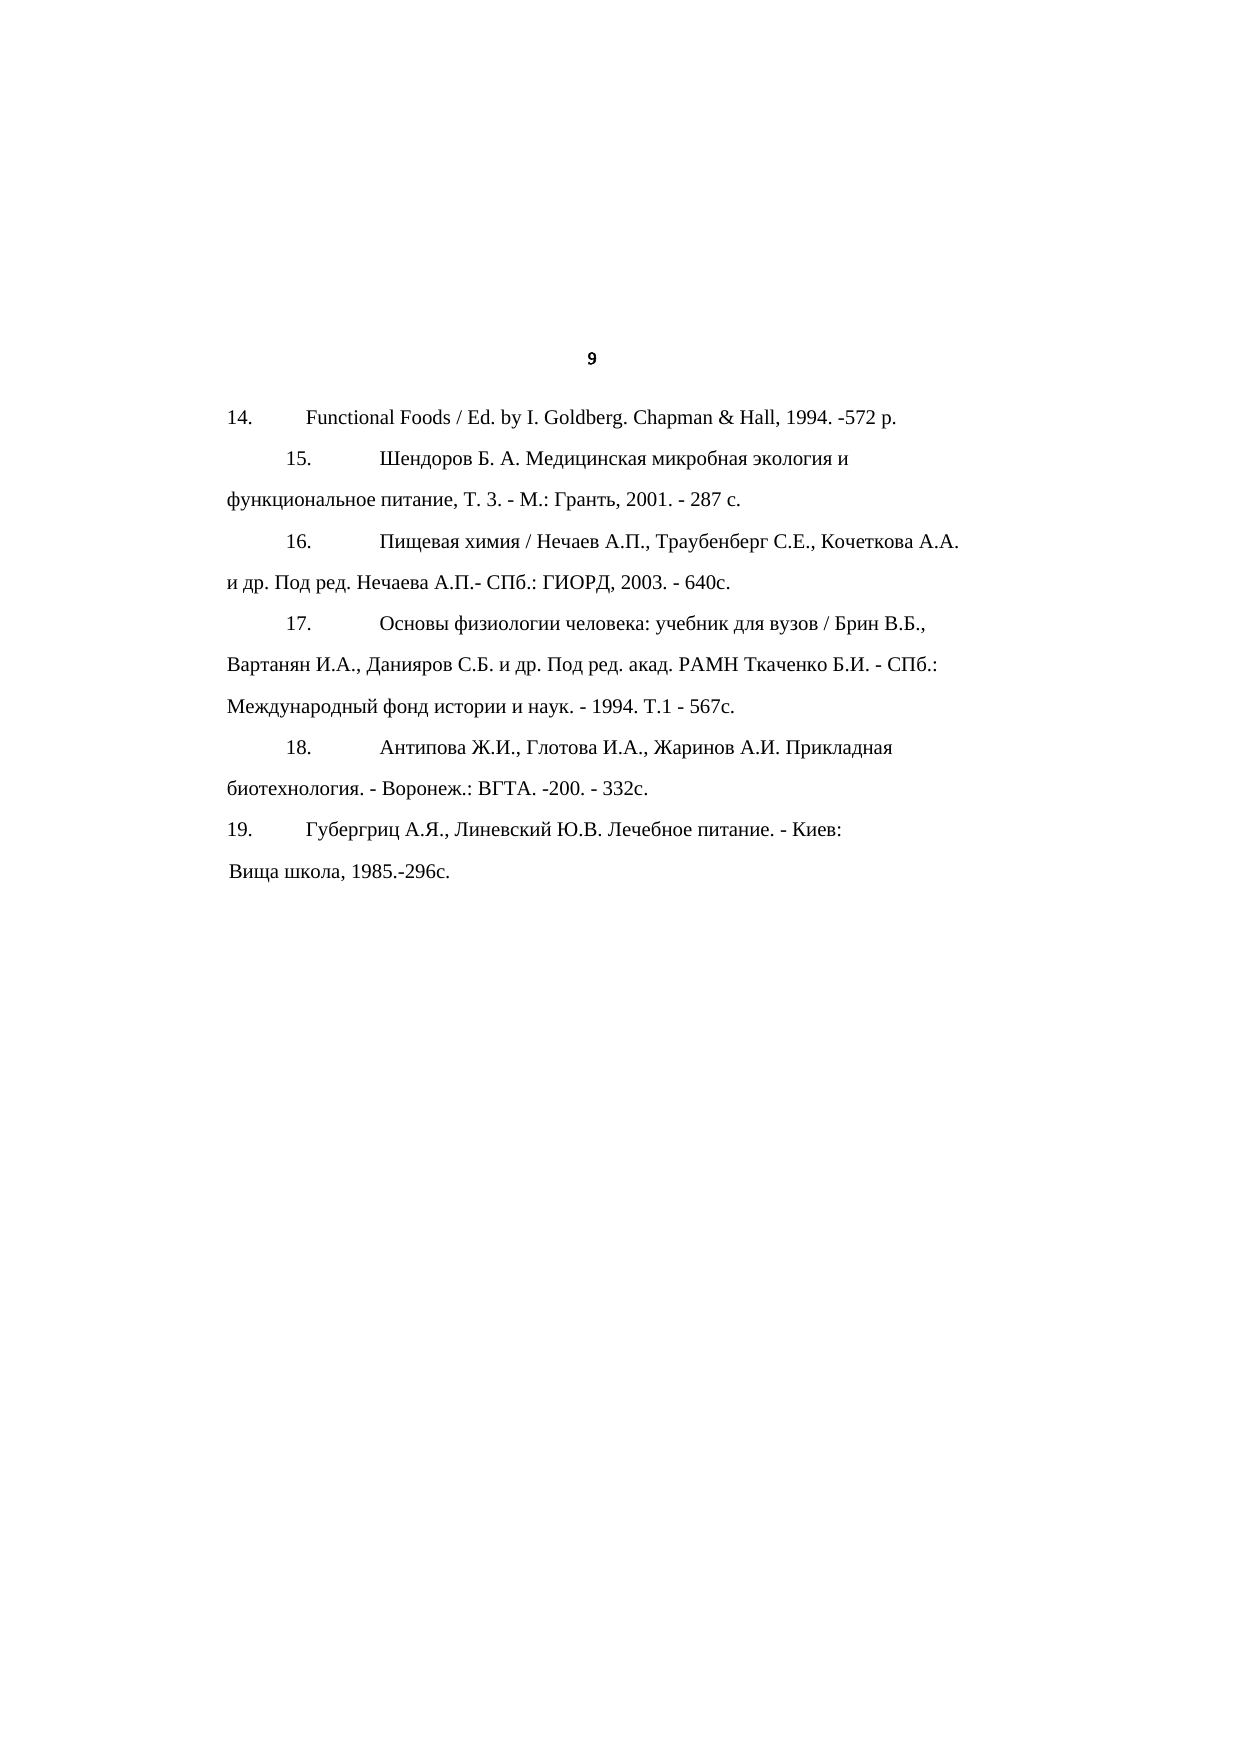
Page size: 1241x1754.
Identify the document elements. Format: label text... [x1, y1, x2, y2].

list Functional Foods / Ed. by I. Goldberg. Chapman & Hall, 1994. -572 p. [227, 391, 974, 433]
list Основы физиологии человека: учебник для вузов / Брин В.Б., Вартанян И.А., Данияров С.Б. и др. Под ред. акад. РАМН Ткаченко Б.И. - СПб.: Международный фонд истории и наук. - 1994. Т.1 - 567с. [227, 598, 972, 721]
list Шендоров Б. А. Медицинская микробная экология и функциональное питание, Т. 3. - М.: Гранть, 2001. - 287 с. [227, 433, 972, 515]
list Антипова Ж.И., Глотова И.А., Жаринов А.И. Прикладная биотехнология. - Воронеж.: ВГТА. -200. - 332с. [227, 721, 972, 804]
text Вища школа, 1985.-296с. [229, 845, 974, 886]
list Губергриц А.Я., Линевский Ю.В. Лечебное питание. - Киев: [227, 804, 974, 845]
list Пищевая химия / Нечаев А.П., Траубенберг С.Е., Кочеткова А.А. и др. Под ред. Нечаева А.П.- СПб.: ГИОРД, 2003. - 640с. [227, 515, 972, 598]
